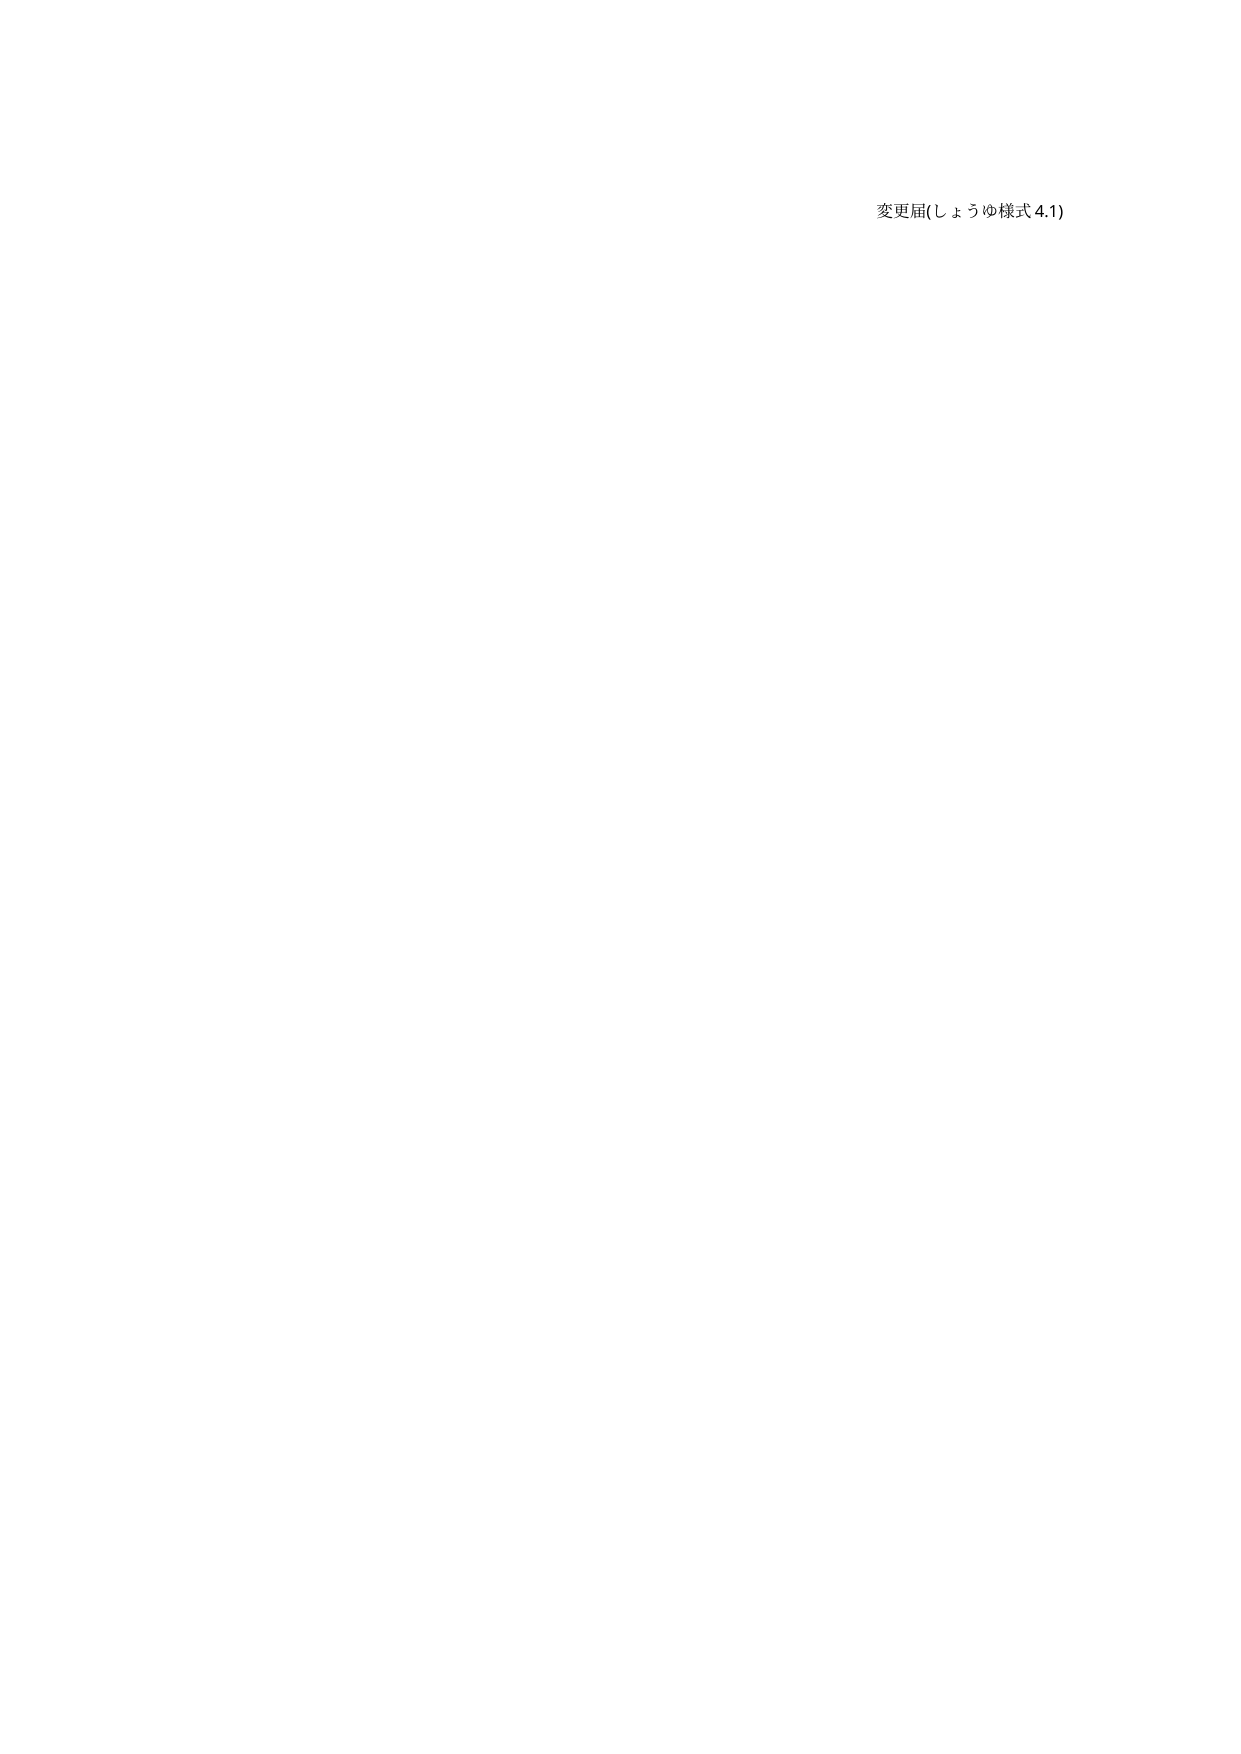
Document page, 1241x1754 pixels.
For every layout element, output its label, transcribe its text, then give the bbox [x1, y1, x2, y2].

text 変更届(しょうゆ様式4.1) [177, 198, 1063, 223]
